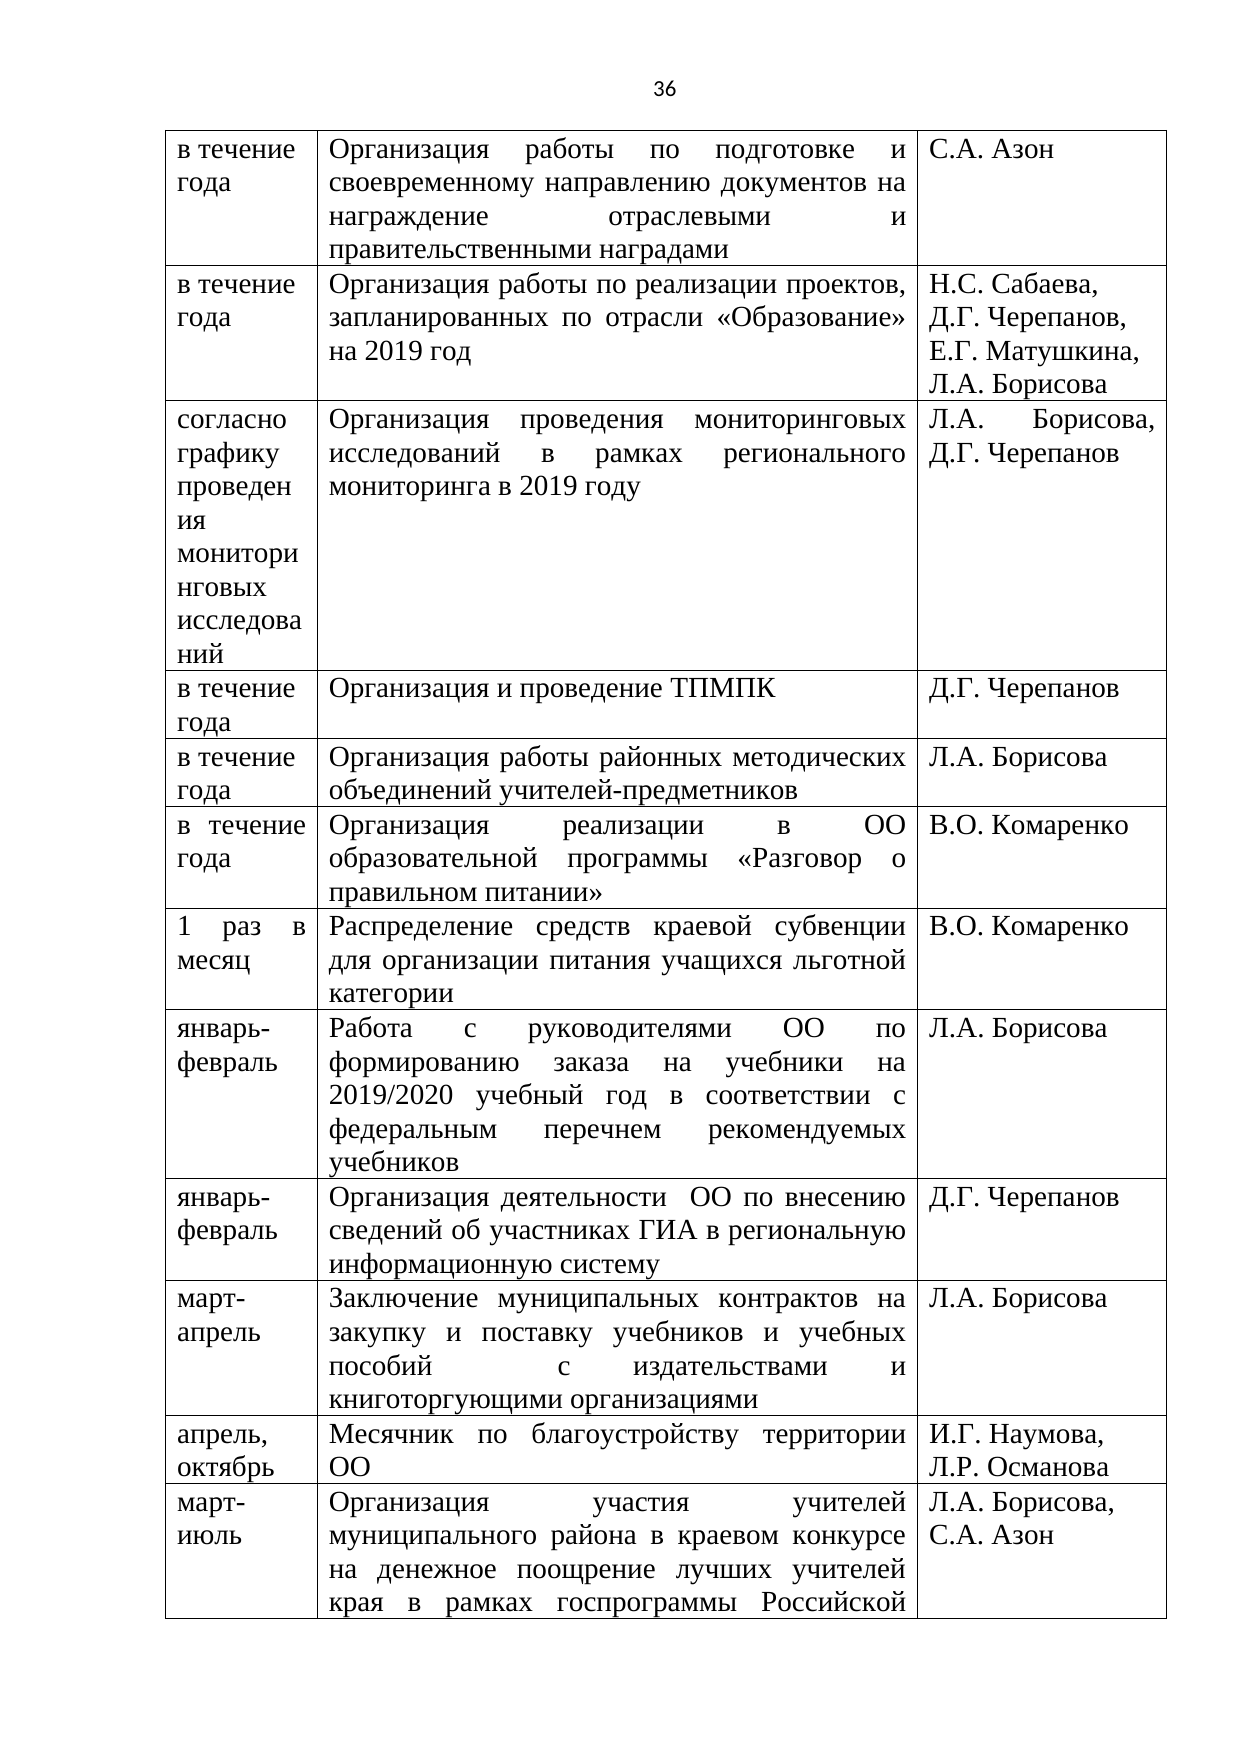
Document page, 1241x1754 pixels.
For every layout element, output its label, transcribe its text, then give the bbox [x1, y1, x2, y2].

table_cell в течение года [166, 739, 317, 806]
table_cell Л.А. Борисова, Д.Г. Черепанов [918, 401, 1166, 669]
table_cell март-апрель [166, 1281, 317, 1415]
table_cell В.О. Комаренко [918, 909, 1166, 1009]
table_cell Распределение средств краевой субвенции для организации питания учащихся льготной категории [318, 909, 917, 1009]
table_cell в течение года [166, 131, 317, 265]
table_cell Организация работы по реализации проектов, запланированных по отрасли «Образование» на 2019 год [318, 266, 917, 400]
table_cell Л.А. Борисова [918, 739, 1166, 806]
table_cell Организация проведения мониторинговых исследований в рамках регионального мониторинга в 2019 году [318, 401, 917, 669]
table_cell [918, 1484, 1166, 1618]
table_cell март-июль [166, 1484, 317, 1618]
table_cell В.О. Комаренко [918, 807, 1166, 907]
table_cell Д.Г. Черепанов [918, 1179, 1166, 1279]
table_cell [318, 1484, 917, 1618]
table_cell Организация и проведение ТПМПК [318, 671, 917, 738]
table_cell апрель, октябрь [166, 1416, 317, 1483]
table_cell Организация работы районных методических объединений учителей-предметников [318, 739, 917, 806]
table_cell И.Г. Наумова, Л.Р. Османова [918, 1416, 1166, 1483]
table_cell Месячник по благоустройству территории ОО [318, 1416, 917, 1483]
table_cell в течение года [166, 671, 317, 738]
table_cell 1 раз в месяц [166, 909, 317, 1009]
table_cell Заключение муниципальных контрактов на закупку и поставку учебников и учебных пособий с издательствами и книготоргующими организациями [318, 1281, 917, 1415]
table_cell январь-февраль [166, 1010, 317, 1178]
table_cell Организация работы по подготовке и своевременному направлению документов на награждение отраслевыми и правительственными наградами [318, 131, 917, 265]
table_cell Организация деятельности ОО по внесению сведений об участниках ГИА в региональную информационную систему [318, 1179, 917, 1279]
table_cell Н.С. Сабаева, Д.Г. Черепанов, Е.Г. Матушкина, Л.А. Борисова [918, 266, 1166, 400]
table_cell Работа с руководителями ОО по формированию заказа на учебники на 2019/2020 учебный год в соответствии с федеральным перечнем рекомендуемых учебников [318, 1010, 917, 1178]
table_cell Организация реализации в ОО образовательной программы «Разговор о правильном питании» [318, 807, 917, 907]
table_cell С.А. Азон [918, 131, 1166, 265]
table_cell Л.А. Борисова [918, 1010, 1166, 1178]
table_cell в течение года [166, 266, 317, 400]
table_cell в течение года [166, 807, 317, 907]
table_cell Л.А. Борисова [918, 1281, 1166, 1415]
table_cell согласно графику проведения мониторинговых исследований [166, 401, 317, 669]
table_cell январь-февраль [166, 1179, 317, 1279]
table_cell Д.Г. Черепанов [918, 671, 1166, 738]
